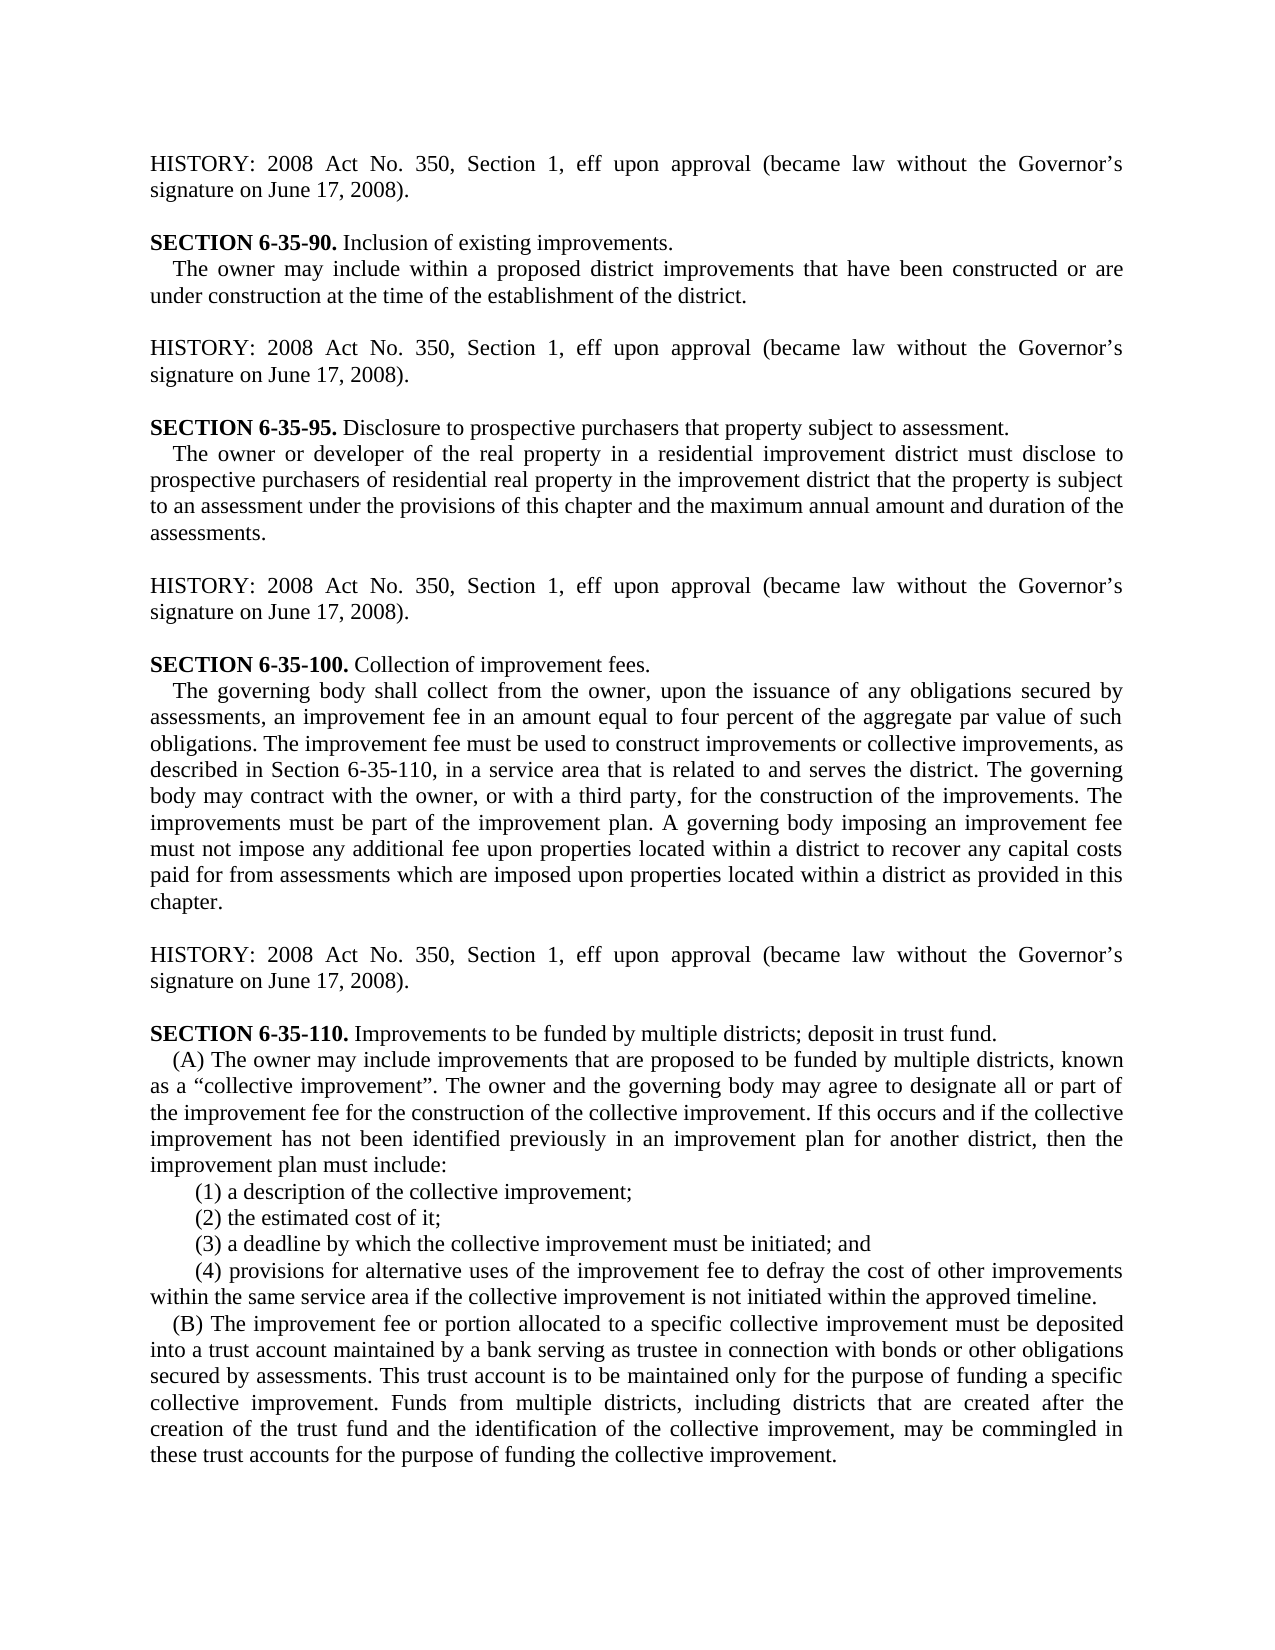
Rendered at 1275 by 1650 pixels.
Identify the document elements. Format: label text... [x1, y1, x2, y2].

text (1) a description of the collective improvement; [150, 1178, 1125, 1204]
text SECTION 6-35-95. Disclosure to prospective purchasers that property subject to assessment. [150, 413, 1125, 440]
text HISTORY: 2008 Act No. 350, Section 1, eff upon approval (became law without the Governor’s signature on June 17, 2008). [150, 334, 1125, 387]
text The owner or developer of the real property in a residential improvement district must disclose to prospective purchasers of residential real property in the improvement district that the property is subject to an assessment under the provisions of this chapter and the maximum annual amount and duration of the assessments. [150, 440, 1125, 545]
text (4) provisions for alternative uses of the improvement fee to defray the cost of other improvements within the same service area if the collective improvement is not initiated within the approved timeline. [150, 1257, 1125, 1309]
text (A) The owner may include improvements that are proposed to be funded by multiple districts, known as a “collective improvement”. The owner and the governing body may agree to designate all or part of the improvement fee for the construction of the collective improvement. If this occurs and if the collective improvement has not been identified previously in an improvement plan for another district, then the improvement plan must include: [150, 1046, 1125, 1178]
text (B) The improvement fee or portion allocated to a specific collective improvement must be deposited into a trust account maintained by a bank serving as trustee in connection with bonds or other obligations secured by assessments. This trust account is to be maintained only for the purpose of funding a specific collective improvement. Funds from multiple districts, including districts that are created after the creation of the trust fund and the identification of the collective improvement, may be commingled in these trust accounts for the purpose of funding the collective improvement. [150, 1309, 1125, 1468]
text (2) the estimated cost of it; [150, 1204, 1125, 1231]
text HISTORY: 2008 Act No. 350, Section 1, eff upon approval (became law without the Governor’s signature on June 17, 2008). [150, 150, 1125, 203]
text SECTION 6-35-110. Improvements to be funded by multiple districts; deposit in trust fund. [150, 1020, 1125, 1046]
text HISTORY: 2008 Act No. 350, Section 1, eff upon approval (became law without the Governor’s signature on June 17, 2008). [150, 941, 1125, 993]
text (3) a deadline by which the collective improvement must be initiated; and [150, 1231, 1125, 1257]
text SECTION 6-35-90. Inclusion of existing improvements. [150, 229, 1125, 255]
text HISTORY: 2008 Act No. 350, Section 1, eff upon approval (became law without the Governor’s signature on June 17, 2008). [150, 572, 1125, 624]
text SECTION 6-35-100. Collection of improvement fees. [150, 651, 1125, 677]
text The owner may include within a proposed district improvements that have been constructed or are under construction at the time of the establishment of the district. [150, 255, 1125, 308]
text The governing body shall collect from the owner, upon the issuance of any obligations secured by assessments, an improvement fee in an amount equal to four percent of the aggregate par value of such obligations. The improvement fee must be used to construct improvements or collective improvements, as described in Section 6-35-110, in a service area that is related to and serves the district. The governing body may contract with the owner, or with a third party, for the construction of the improvements. The improvements must be part of the improvement plan. A governing body imposing an improvement fee must not impose any additional fee upon properties located within a district to recover any capital costs paid for from assessments which are imposed upon properties located within a district as provided in this chapter. [150, 677, 1125, 914]
